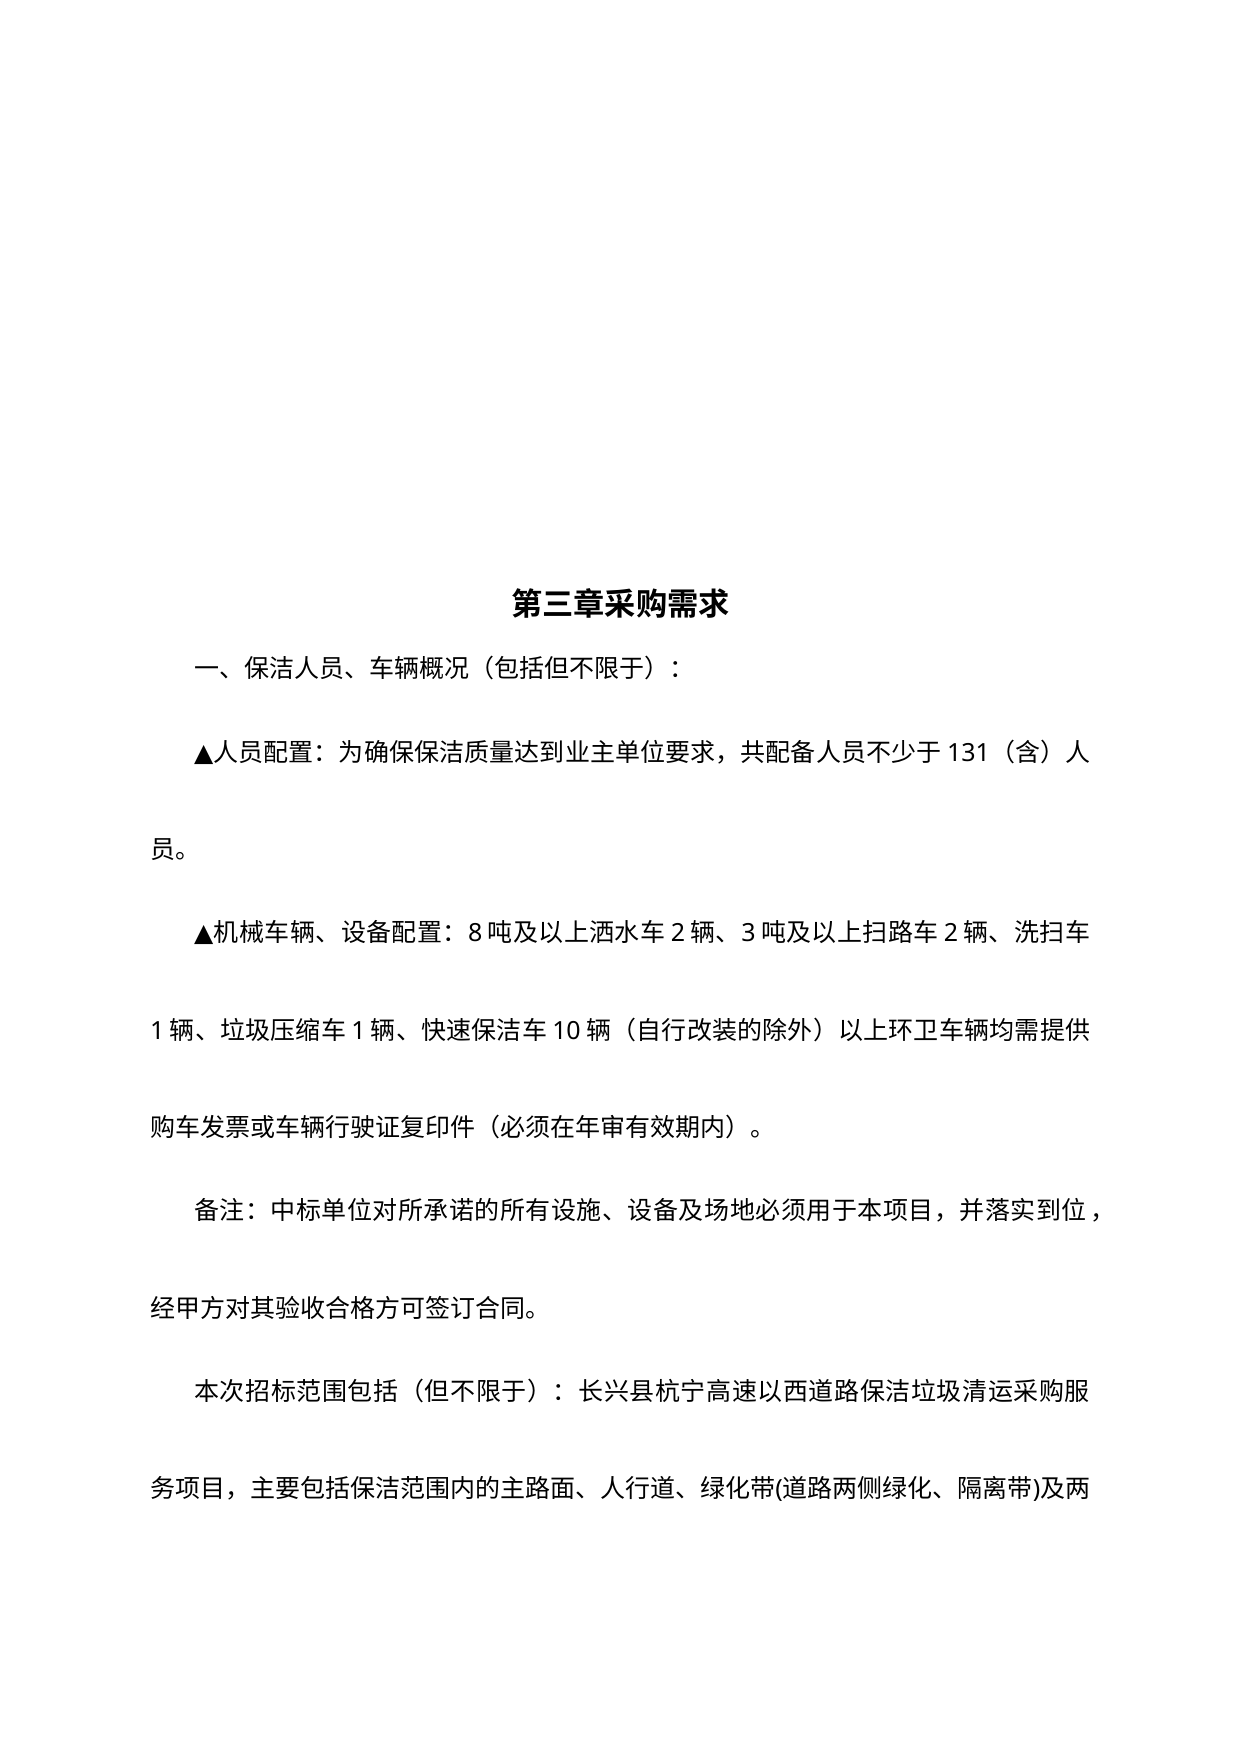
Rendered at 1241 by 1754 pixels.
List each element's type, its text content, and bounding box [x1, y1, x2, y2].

text 备注：中标单位对所承诺的所有设施、设备及场地必须用于本项目，并落实到位，经甲方对其验收合格方可签订合同。 [150, 1176, 1090, 1339]
text ▲人员配置：为确保保洁质量达到业主单位要求，共配备人员不少于131（含）人员。 [150, 718, 1090, 880]
text 一、保洁人员、车辆概况（包括但不限于）： [150, 634, 1090, 699]
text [150, 1357, 1090, 1519]
text 第三章采购需求 [150, 569, 1090, 634]
text ▲机械车辆、设备配置：8吨及以上洒水车2辆、3吨及以上扫路车2辆、洗扫车1辆、垃圾压缩车1辆、快速保洁车10辆（自行改装的除外）以上环卫车辆均需提供购车发票或车辆行驶证复印件（必须在年审有效期内）。 [150, 898, 1090, 1158]
